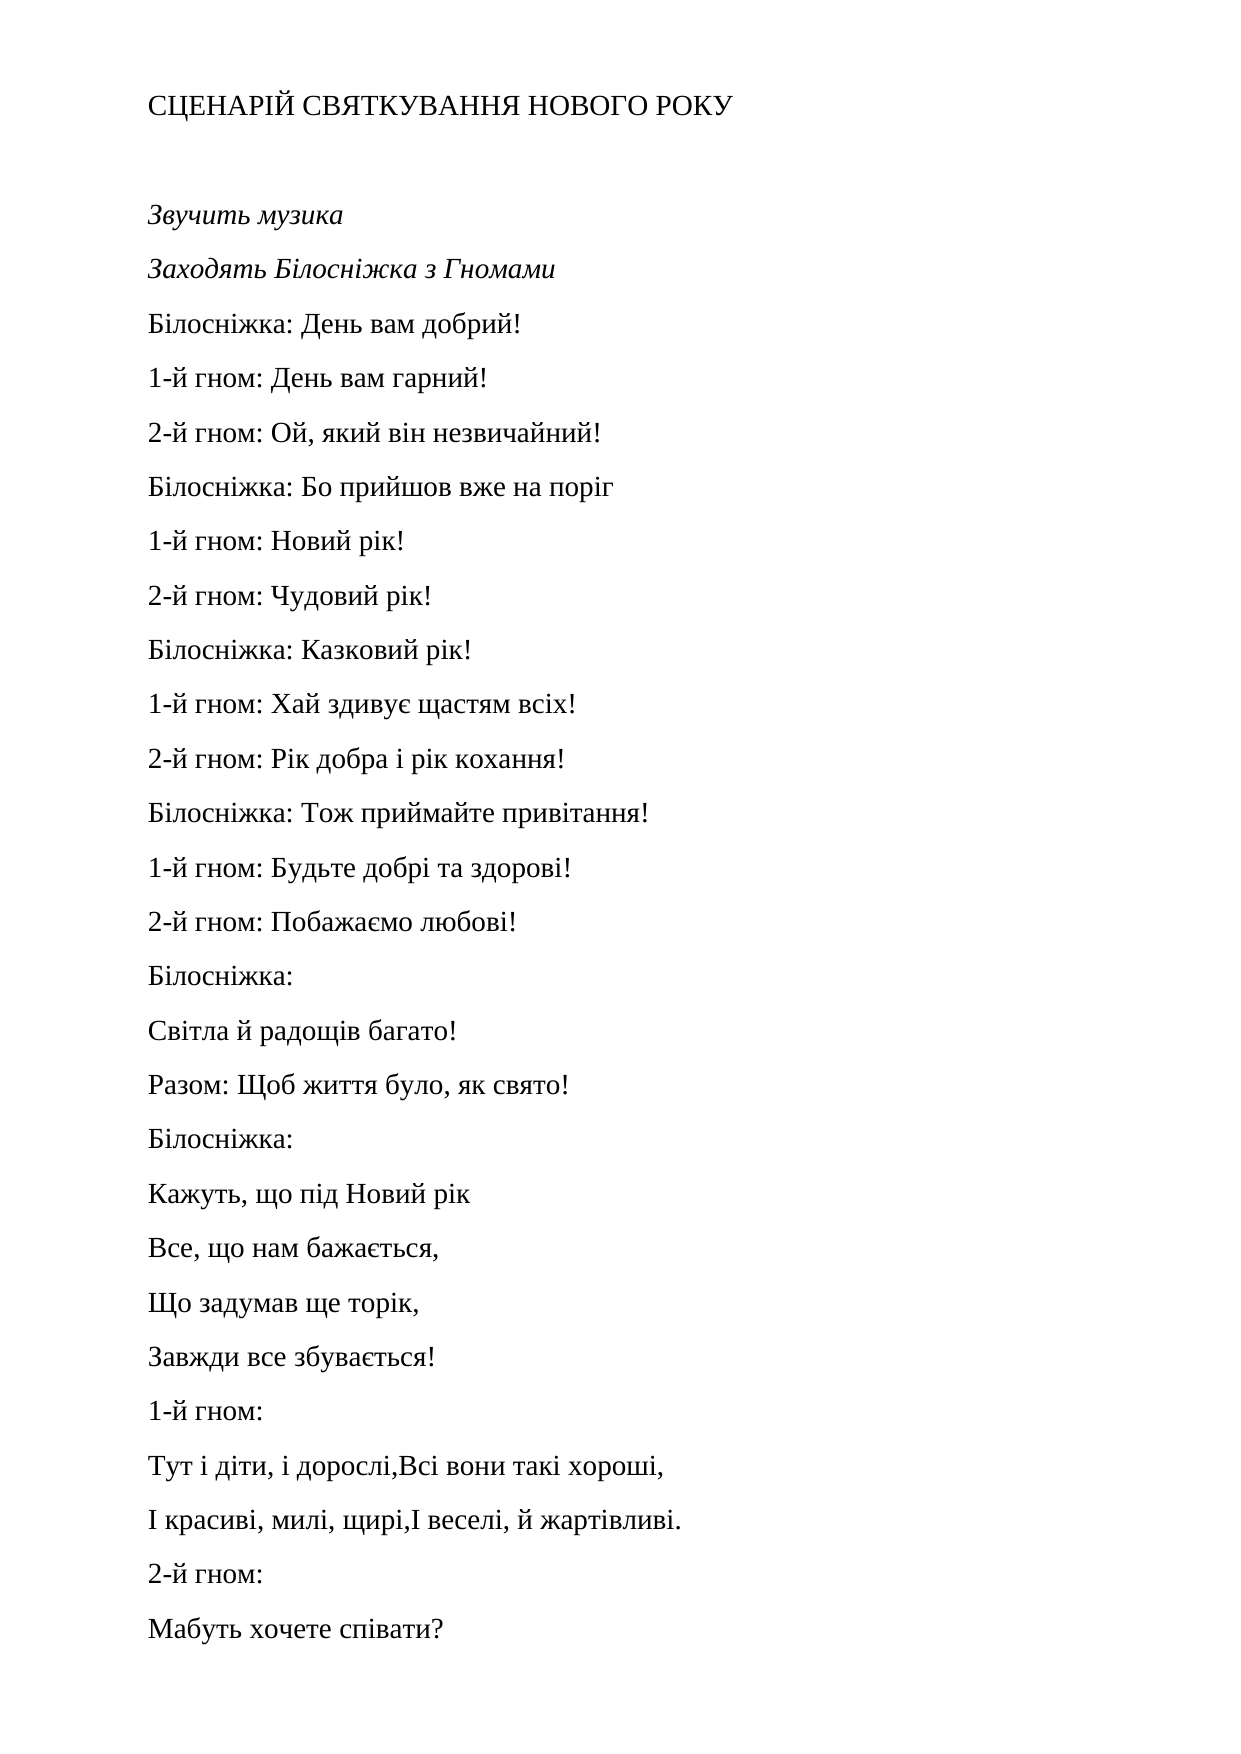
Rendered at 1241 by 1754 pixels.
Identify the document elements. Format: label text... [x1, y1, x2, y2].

text 2-й гном: Рік добра і рік кохання! [148, 741, 1152, 774]
text Мабуть хочете співати? [148, 1611, 1152, 1644]
text Білосніжка: Казковий рік! [148, 632, 1152, 666]
text 2-й гном: Побажаємо любові! [148, 904, 1152, 938]
text 1-й гном: Будьте добрі та здорові! [148, 850, 1152, 883]
text Звучить музика [148, 197, 1152, 231]
text Все, що нам бажається, [148, 1230, 1152, 1264]
text 2-й гном: Ой, який він незвичайний! [148, 415, 1152, 448]
text Білосніжка: Тож приймайте привітання! [148, 795, 1152, 829]
text Світла й радощів багато! [148, 1013, 1152, 1046]
text СЦЕНАРІЙ СВЯТКУВАННЯ НОВОГО РОКУ [148, 88, 1152, 122]
text 2-й гном: [148, 1557, 1152, 1590]
text Білосніжка: [148, 1122, 1152, 1155]
text 1-й гном: [148, 1393, 1152, 1427]
text Білосніжка: [148, 958, 1152, 992]
text 1-й гном: Хай здивує щастям всіх! [148, 687, 1152, 720]
text 1-й гном: Новий рік! [148, 523, 1152, 557]
text Тут і діти, і дорослі,Всі вони такі хороші, [148, 1448, 1152, 1481]
text Білосніжка: Бо прийшов вже на поріг [148, 469, 1152, 503]
text Завжди все збувається! [148, 1339, 1152, 1373]
text Білосніжка: День вам добрий! [148, 306, 1152, 339]
text 1-й гном: День вам гарний! [148, 360, 1152, 394]
text Що задумав ще торік, [148, 1285, 1152, 1318]
text І красиві, милі, щирі,І веселі, й жартівливі. [148, 1502, 1152, 1536]
text Кажуть, що під Новий рік [148, 1176, 1152, 1209]
text 2-й гном: Чудовий рік! [148, 578, 1152, 611]
text Заходять Білосніжка з Гномами [148, 252, 1152, 285]
text Разом: Щоб життя було, як свято! [148, 1067, 1152, 1101]
